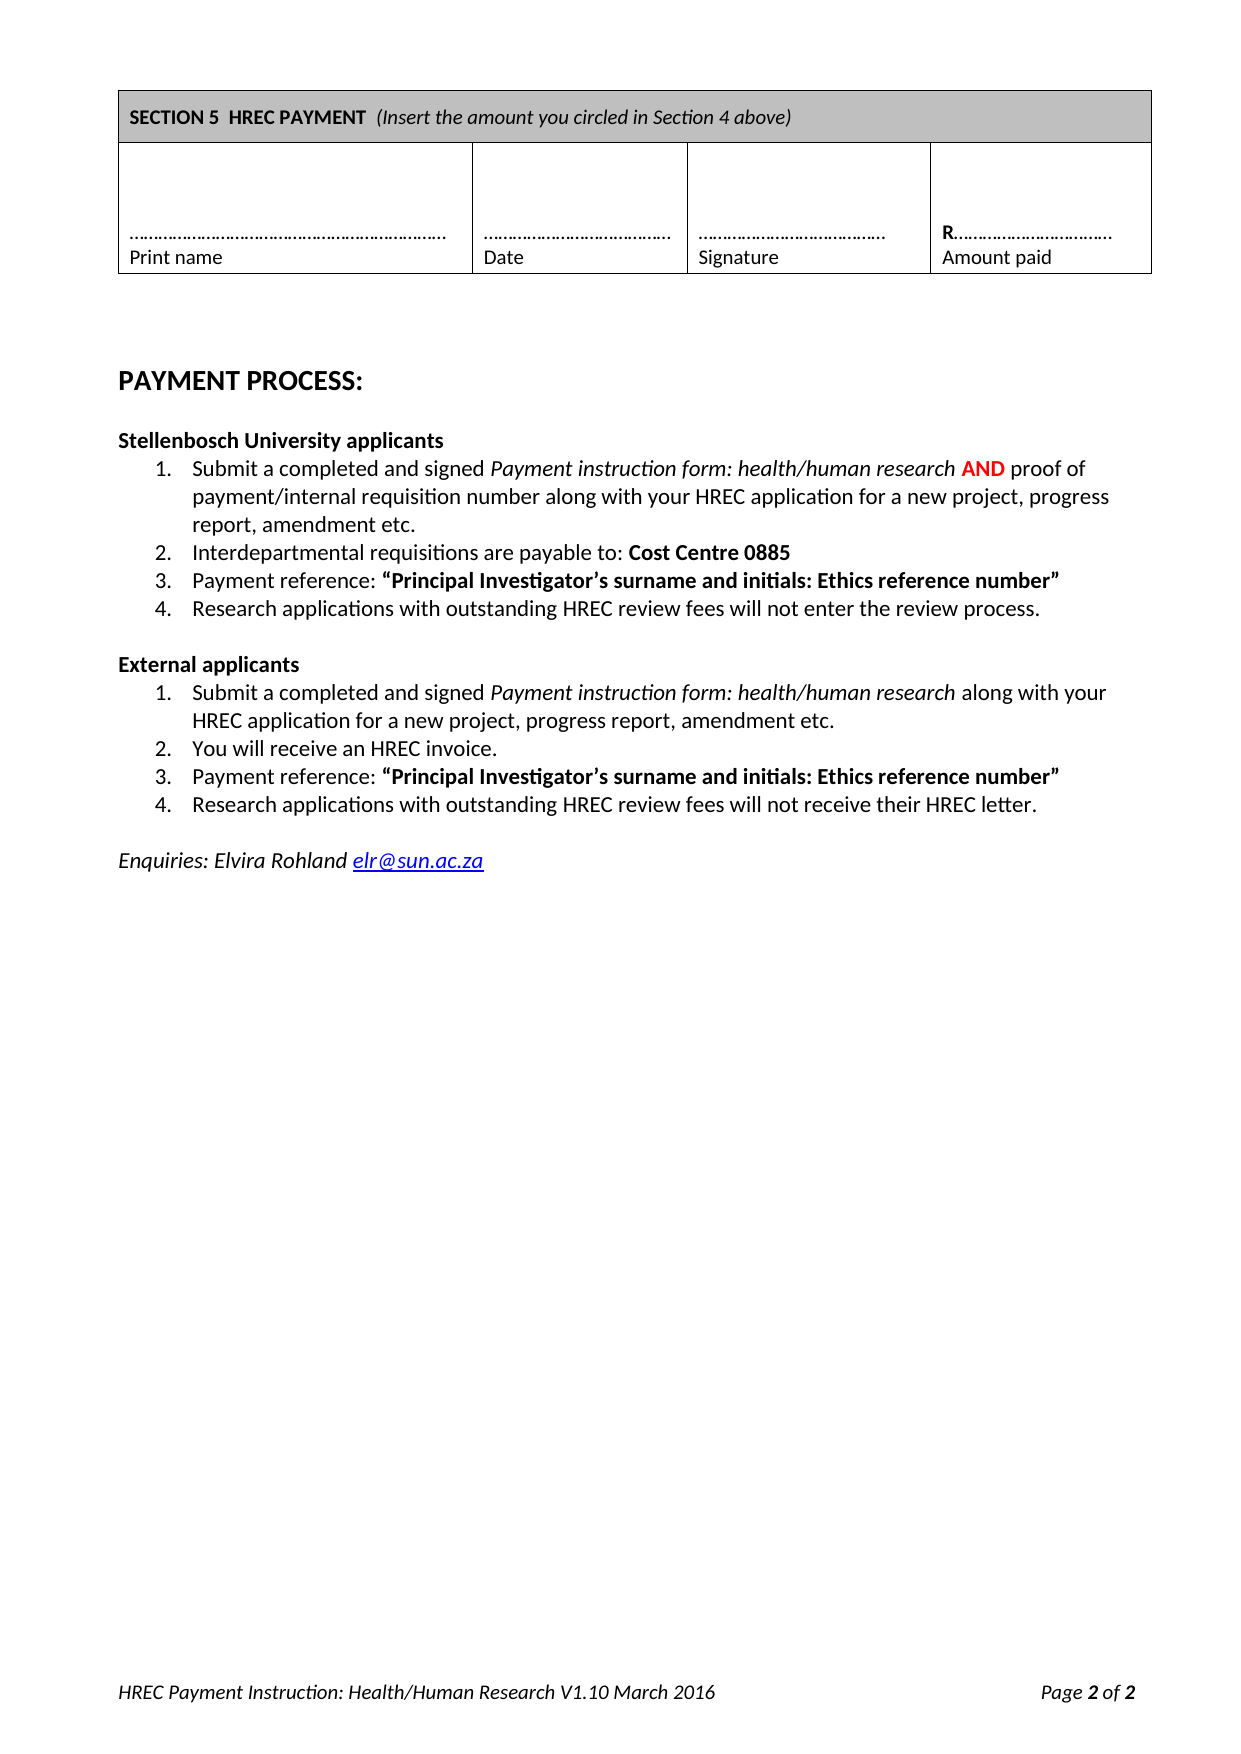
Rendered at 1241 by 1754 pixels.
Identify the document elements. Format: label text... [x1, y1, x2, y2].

table_cell ………………………………… Date [473, 143, 687, 272]
list Interdepartmental requisitions are payable to: Cost Centre 0885 [154, 538, 1137, 566]
list Research applications with outstanding HREC review fees will not receive their HREC letter. [154, 790, 1137, 818]
table_cell R…………………………… Amount paid [931, 143, 1151, 272]
list Submit a completed and signed Payment instruction form: health/human research along with your HREC application for a new project, progress report, amendment etc. [154, 678, 1137, 734]
list You will receive an HREC invoice. [154, 734, 1137, 762]
list Payment reference: “Principal Investigator’s surname and initials: Ethics reference number” [154, 566, 1137, 594]
text External applicants [118, 650, 1137, 678]
text Enquiries: Elvira Rohland elr@sun.ac.za [118, 846, 1137, 874]
list Submit a completed and signed Payment instruction form: health/human research AND proof of payment/internal requisition number along with your HREC application for a new project, progress report, amendment etc. [154, 454, 1137, 538]
list Research applications with outstanding HREC review fees will not enter the review process. [154, 594, 1137, 622]
text Stellenbosch University applicants [118, 426, 1137, 454]
table_header SECTION 5 HREC PAYMENT (Insert the amount you circled in Section 4 above) [119, 91, 1151, 142]
list Payment reference: “Principal Investigator’s surname and initials: Ethics reference number” [154, 762, 1137, 790]
text PAYMENT PROCESS: [118, 362, 1137, 398]
table_cell ………………………………………………………… Print name [119, 143, 472, 272]
table_cell ………………………………… Signature [688, 143, 930, 272]
